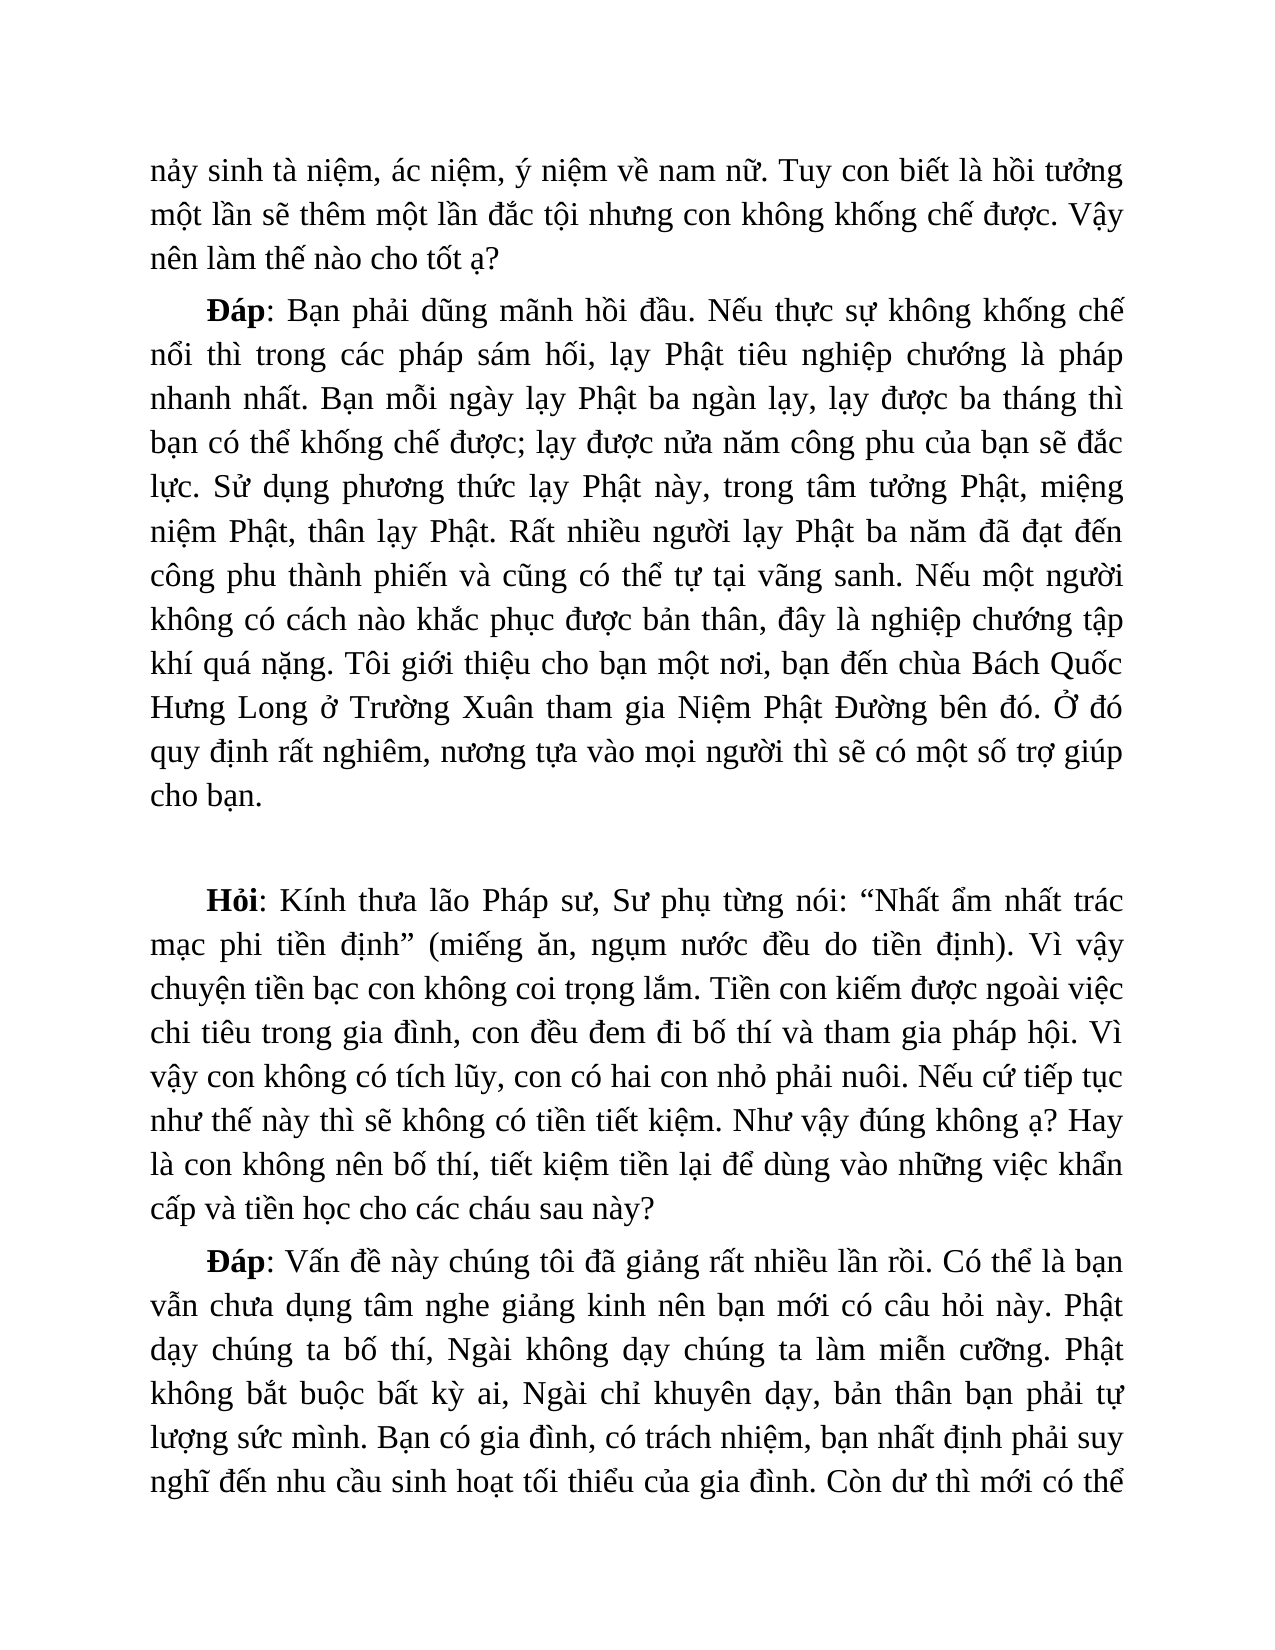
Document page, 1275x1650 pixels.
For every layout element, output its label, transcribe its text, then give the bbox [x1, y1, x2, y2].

text Hỏi: Kính thưa lão Pháp sư, Sư phụ từng nói: “Nhất ẩm nhất trác mạc phi tiền định” (miếng ăn, ngụm nước đều do tiền định). Vì vậy chuyện tiền bạc con không coi trọng lắm. Tiền con kiếm được ngoài việc chi tiêu trong gia đình, con đều đem đi bố thí và tham gia pháp hội. Vì vậy con không có tích lũy, con có hai con nhỏ phải nuôi. Nếu cứ tiếp tục như thế này thì sẽ không có tiền tiết kiệm. Như vậy đúng không ạ? Hay là con không nên bố thí, tiết kiệm tiền lại để dùng vào những việc khẩn cấp và tiền học cho các cháu sau này? [150, 880, 1125, 1227]
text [150, 1241, 1125, 1499]
text Đáp: Bạn phải dũng mãnh hồi đầu. Nếu thực sự không khống chế nổi thì trong các pháp sám hối, lạy Phật tiêu nghiệp chướng là pháp nhanh nhất. Bạn mỗi ngày lạy Phật ba ngàn lạy, lạy được ba tháng thì bạn có thể khống chế được; lạy được nửa năm công phu của bạn sẽ đắc lực. Sử dụng phương thức lạy Phật này, trong tâm tưởng Phật, miệng niệm Phật, thân lạy Phật. Rất nhiều người lạy Phật ba năm đã đạt đến công phu thành phiến và cũng có thể tự tại vãng sanh. Nếu một người không có cách nào khắc phục được bản thân, đây là nghiệp chướng tập khí quá nặng. Tôi giới thiệu cho bạn một nơi, bạn đến chùa Bách Quốc Hưng Long ở Trường Xuân tham gia Niệm Phật Đường bên đó. Ở đó quy định rất nghiêm, nương tựa vào mọi người thì sẽ có một số trợ giúp cho bạn. [150, 291, 1125, 813]
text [150, 150, 1125, 276]
